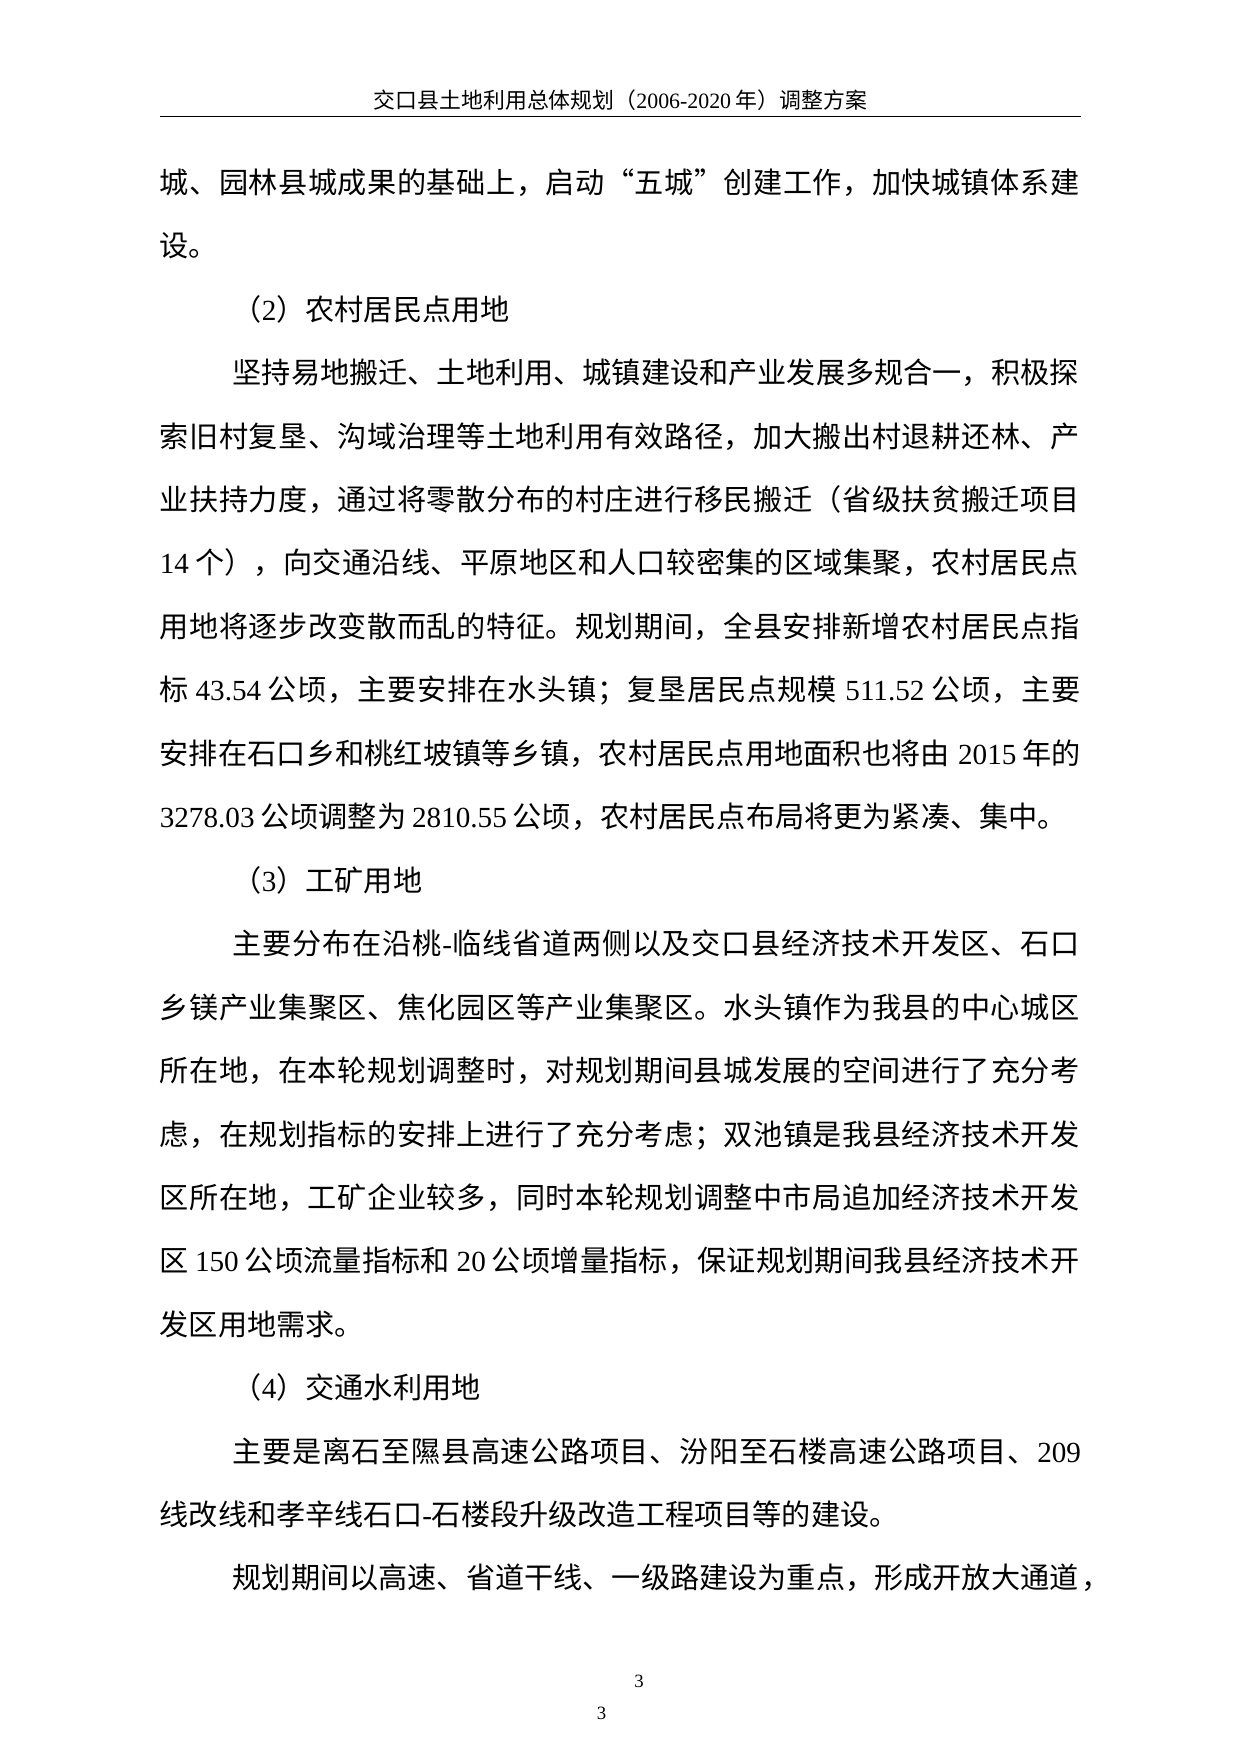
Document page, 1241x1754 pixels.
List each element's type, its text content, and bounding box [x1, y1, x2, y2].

text （3）工矿用地 [159, 857, 1081, 899]
text 主要是离石至隰县高速公路项目、汾阳至石楼高速公路项目、209线改线和孝辛线石口-石楼段升级改造工程项目等的建设。 [159, 1428, 1081, 1534]
text 主要分布在沿桃-临线省道两侧以及交口县经济技术开发区、石口乡镁产业集聚区、焦化园区等产业集聚区。水头镇作为我县的中心城区所在地，在本轮规划调整时，对规划期间县城发展的空间进行了充分考虑，在规划指标的安排上进行了充分考虑；双池镇是我县经济技术开发区所在地，工矿企业较多，同时本轮规划调整中市局追加经济技术开发区150公顷流量指标和20公顷增量指标，保证规划期间我县经济技术开发区用地需求。 [159, 921, 1081, 1344]
text 坚持易地搬迁、土地利用、城镇建设和产业发展多规合一，积极探索旧村复垦、沟域治理等土地利用有效路径，加大搬出村退耕还林、产业扶持力度，通过将零散分布的村庄进行移民搬迁（省级扶贫搬迁项目14个），向交通沿线、平原地区和人口较密集的区域集聚，农村居民点用地将逐步改变散而乱的特征。规划期间，全县安排新增农村居民点指标43.54公顷，主要安排在水头镇；复垦居民点规模511.52公顷，主要安排在石口乡和桃红坡镇等乡镇，农村居民点用地面积也将由2015年的3278.03公顷调整为2810.55公顷，农村居民点布局将更为紧凑、集中。 [159, 350, 1081, 836]
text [159, 159, 1081, 265]
text （4）交通水利用地 [159, 1365, 1081, 1407]
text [159, 1555, 1081, 1597]
text （2）农村居民点用地 [159, 286, 1081, 329]
